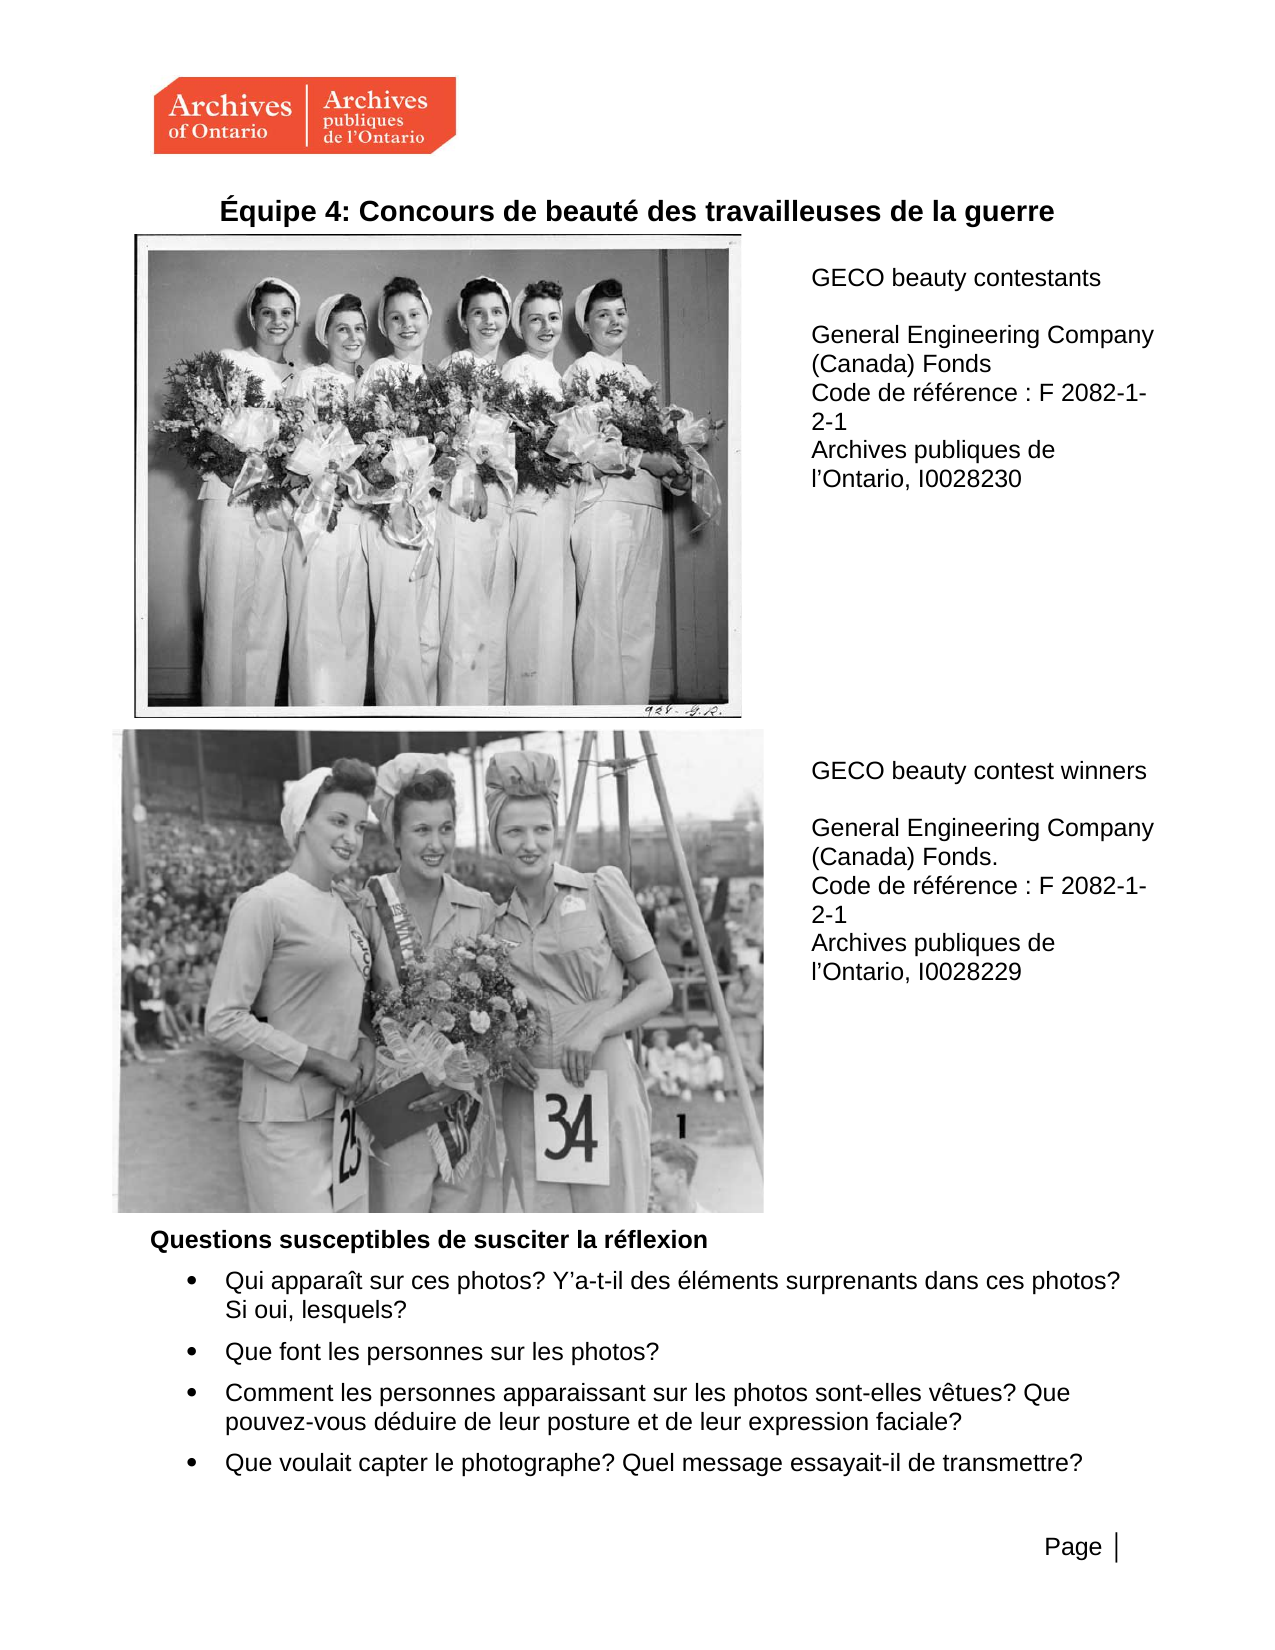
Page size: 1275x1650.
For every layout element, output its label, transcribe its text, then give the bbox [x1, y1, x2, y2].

table_header [76, 234, 800, 729]
table_header GECO beauty contestants General Engineering Company (Canada) Fonds Code de référence : F 2082-1-2-1 Archives publiques de l’Ontario, I0028230 [800, 234, 1169, 729]
table_cell [76, 730, 800, 1225]
picture [150, 75, 459, 157]
subtitle Équipe 4: Concours de beauté des travailleuses de la guerre [150, 194, 1125, 228]
picture [112, 729, 764, 1213]
text Questions susceptibles de susciter la réflexion [150, 1225, 1125, 1254]
table_cell GECO beauty contest winners General Engineering Company (Canada) Fonds. Code de référence : F 2082-1-2-1 Archives publiques de l’Ontario, I0028229 [800, 730, 1169, 1225]
list Que font les personnes sur les photos? [187, 1336, 1125, 1365]
list Comment les personnes apparaissant sur les photos sont-elles vêtues? Que pouvez-vous déduire de leur posture et de leur expression faciale? [187, 1378, 1125, 1435]
list Que voulait capter le photographe? Quel message essayait-il de transmettre? [187, 1448, 1125, 1477]
list Qui apparaît sur ces photos? Y’a-t-il des éléments surprenants dans ces photos? Si oui, lesquels? [187, 1266, 1125, 1324]
